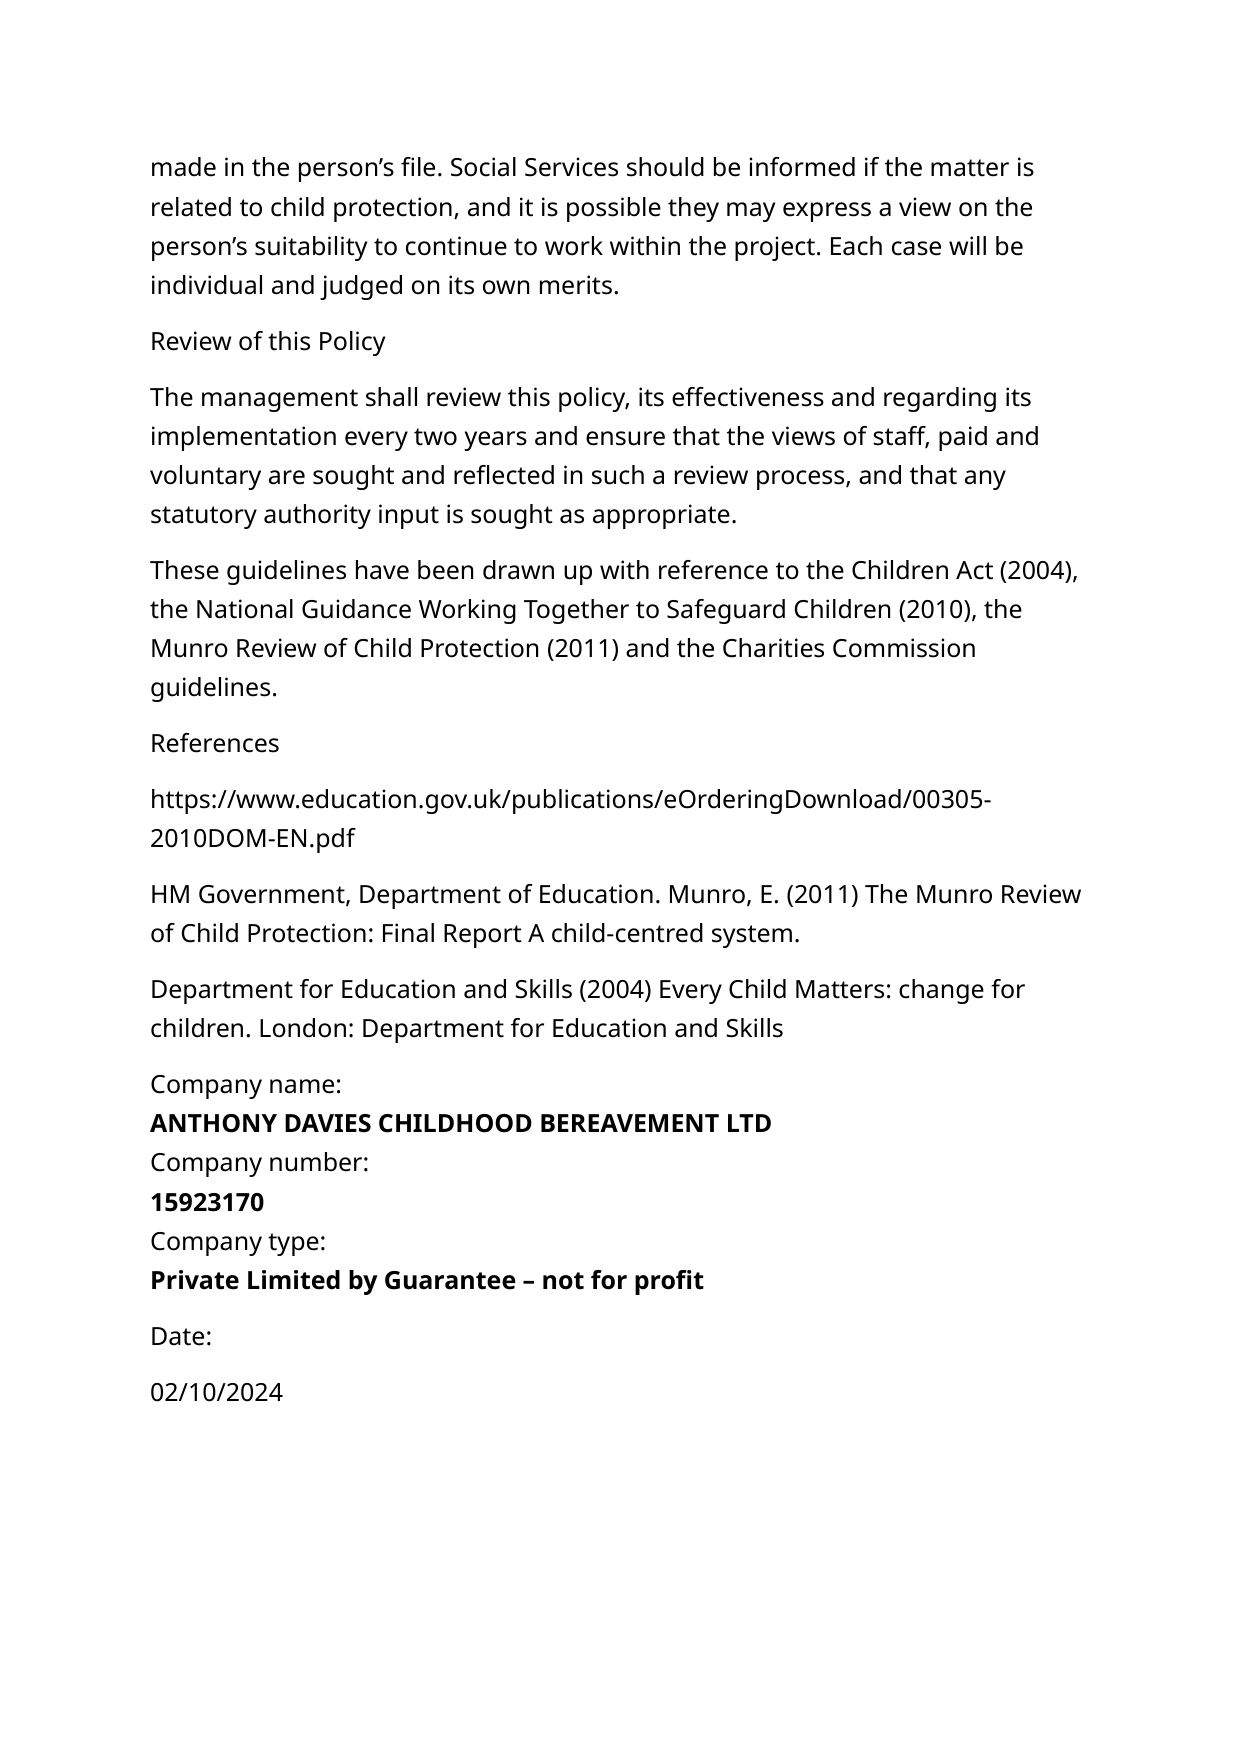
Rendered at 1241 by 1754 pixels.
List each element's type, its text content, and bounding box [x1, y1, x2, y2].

text 02/10/2024 [150, 1374, 1090, 1487]
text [150, 150, 1090, 302]
text Department for Education and Skills (2004) Every Child Matters: change for children. London: Department for Education and Skills [150, 972, 1090, 1045]
text Company name: ANTHONY DAVIES CHILDHOOD BEREAVEMENT LTD Company number: 15923170 Company type: Private Limited by Guarantee – not for profit [150, 1067, 1090, 1297]
text https://www.education.gov.uk/publications/eOrderingDownload/00305-2010DOM-EN.pdf [150, 782, 1090, 855]
text Review of this Policy [150, 323, 1090, 357]
text The management shall review this policy, its effectiveness and regarding its implementation every two years and ensure that the views of staff, paid and voluntary are sought and reflected in such a review process, and that any statutory authority input is sought as appropriate. [150, 379, 1090, 531]
text HM Government, Department of Education. Munro, E. (2011) The Munro Review of Child Protection: Final Report A child-centred system. [150, 877, 1090, 950]
text These guidelines have been drawn up with reference to the Children Act (2004), the National Guidance Working Together to Safeguard Children (2010), the Munro Review of Child Protection (2011) and the Charities Commission guidelines. [150, 552, 1090, 704]
text Date: [150, 1318, 1090, 1352]
text References [150, 726, 1090, 760]
